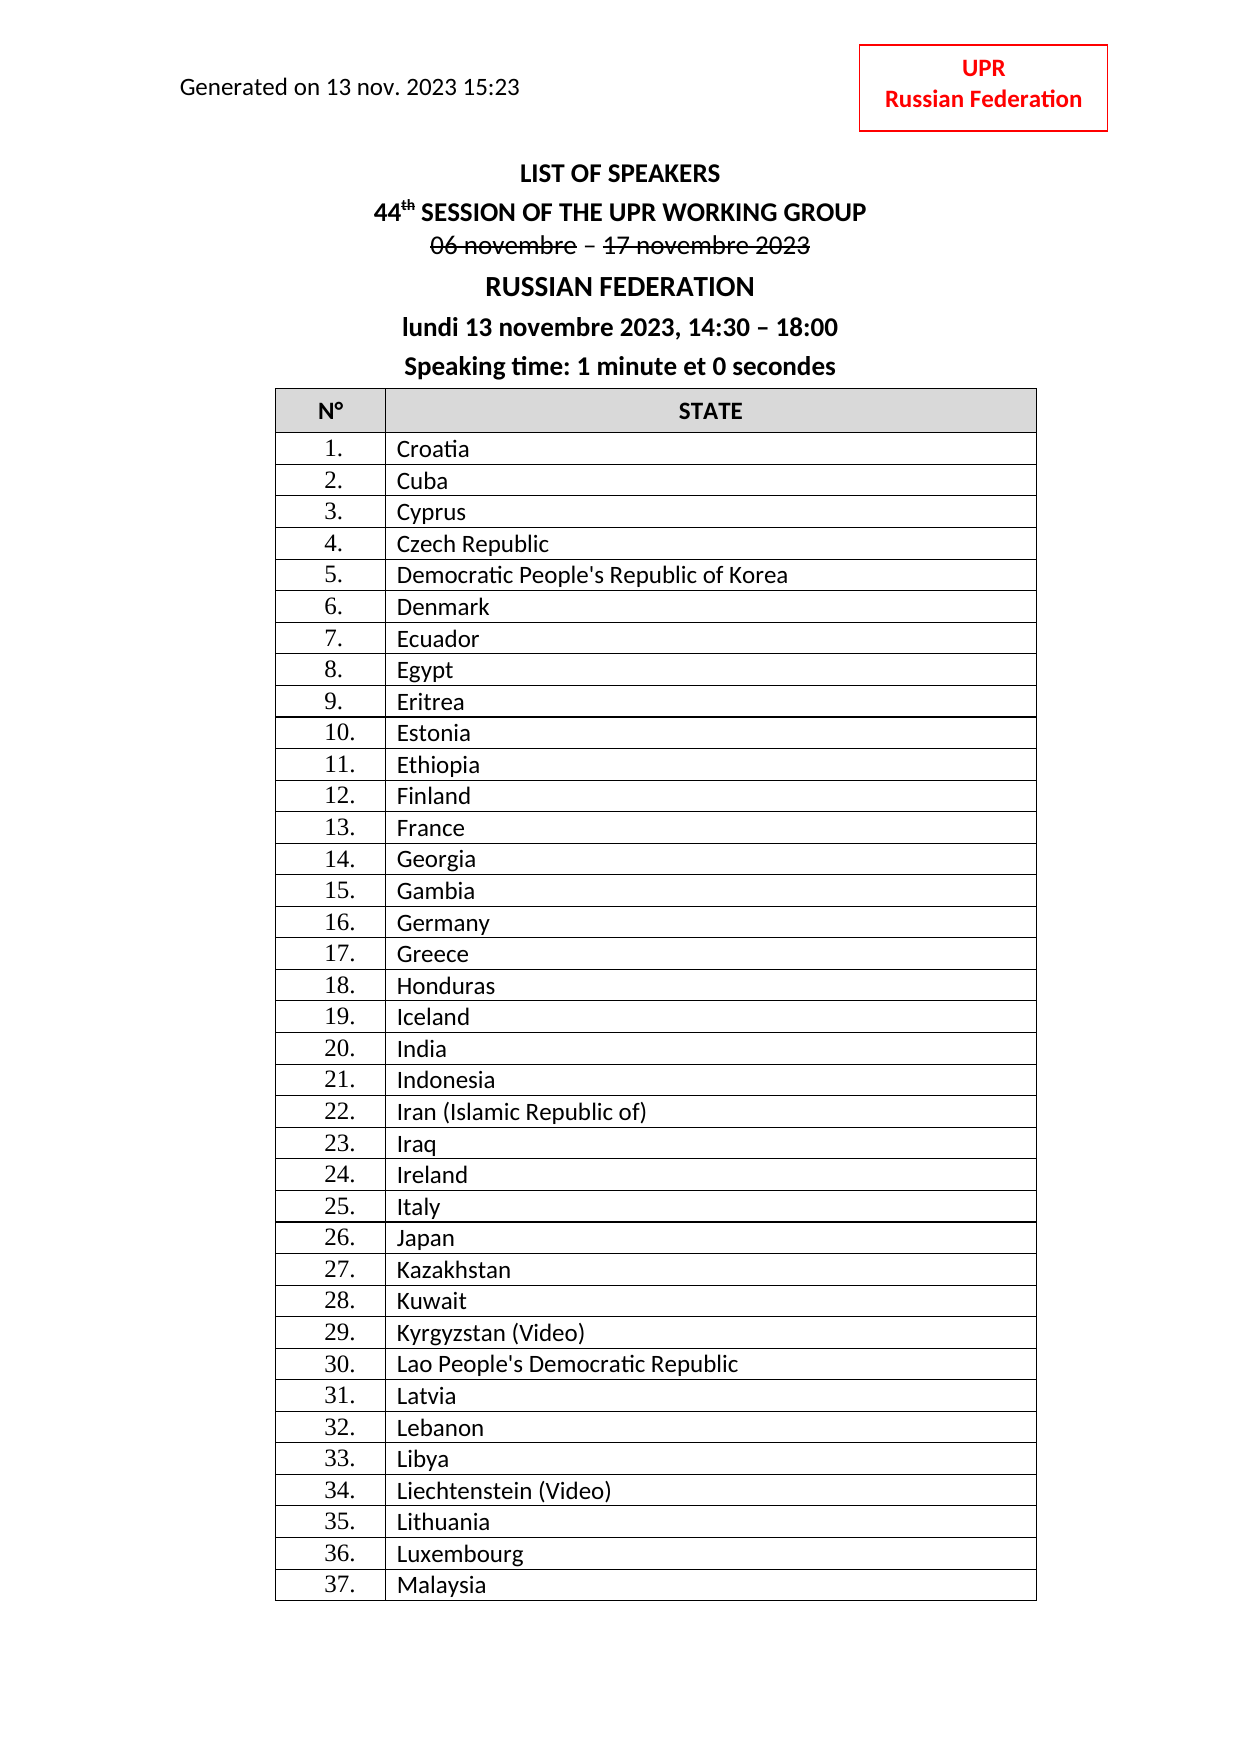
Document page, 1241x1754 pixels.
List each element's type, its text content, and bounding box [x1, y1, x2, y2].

table_cell Malaysia [386, 1570, 1036, 1600]
table_cell Croatia [386, 433, 1036, 464]
table_cell [276, 591, 385, 622]
table_cell [276, 496, 385, 527]
table_cell [276, 1096, 385, 1127]
table_cell [276, 528, 385, 558]
table_cell [276, 1001, 385, 1032]
table_cell Democratic People's Republic of Korea [386, 560, 1036, 590]
table_cell [276, 718, 385, 748]
table_cell [276, 1412, 385, 1442]
table_cell [276, 844, 385, 874]
table_cell [276, 1254, 385, 1284]
table_cell [276, 938, 385, 969]
table_cell [276, 970, 385, 1000]
table_cell Germany [386, 907, 1036, 937]
text LIST OF SPEAKERS [187, 156, 1053, 189]
table_cell Cyprus [386, 496, 1036, 527]
table_cell Iceland [386, 1001, 1036, 1032]
table_cell [276, 1065, 385, 1095]
text Speaking time: 1 minute et 0 secondes [187, 349, 1053, 382]
table_cell Honduras [386, 970, 1036, 1000]
table_cell [276, 1443, 385, 1474]
table_cell [276, 1286, 385, 1316]
table_cell [276, 907, 385, 937]
table_header N° [276, 389, 385, 432]
table_cell [276, 812, 385, 843]
table_cell Egypt [386, 654, 1036, 685]
table_cell Iran (Islamic Republic of) [386, 1096, 1036, 1127]
table_cell [276, 560, 385, 590]
table_cell [276, 1349, 385, 1379]
text 44th SESSION OF THE UPR WORKING GROUP 06 novembre – 17 novembre 2023 [187, 196, 1053, 262]
table_cell Lao People's Democratic Republic [386, 1349, 1036, 1379]
table_cell [276, 686, 385, 716]
table_header STATE [386, 389, 1036, 432]
table_cell [276, 1380, 385, 1411]
table_cell [276, 465, 385, 495]
table_cell [276, 433, 385, 464]
table_cell Indonesia [386, 1065, 1036, 1095]
text lundi 13 novembre 2023, 14:30 – 18:00 [187, 310, 1053, 343]
table_cell [276, 623, 385, 653]
table_cell [276, 1128, 385, 1158]
table_cell [276, 749, 385, 779]
table_cell [276, 1475, 385, 1505]
table_cell Italy [386, 1191, 1036, 1221]
table_cell [276, 654, 385, 685]
table_cell Kazakhstan [386, 1254, 1036, 1284]
table_cell [276, 1570, 385, 1600]
table_cell [276, 875, 385, 906]
table_cell [276, 1317, 385, 1348]
table_cell Luxembourg [386, 1538, 1036, 1568]
table_cell Iraq [386, 1128, 1036, 1158]
table_cell Lithuania [386, 1506, 1036, 1537]
table_cell Czech Republic [386, 528, 1036, 558]
table_cell [276, 1159, 385, 1190]
table_cell Ireland [386, 1159, 1036, 1190]
table_cell Denmark [386, 591, 1036, 622]
table_cell Estonia [386, 718, 1036, 748]
table_cell Ethiopia [386, 749, 1036, 779]
table_cell [276, 1033, 385, 1063]
table_cell Finland [386, 781, 1036, 811]
table_cell [276, 1223, 385, 1253]
table_cell [276, 1191, 385, 1221]
table_cell [276, 1538, 385, 1568]
table_cell France [386, 812, 1036, 843]
table_cell Japan [386, 1223, 1036, 1253]
table_cell Cuba [386, 465, 1036, 495]
table_cell [276, 781, 385, 811]
table_cell Libya [386, 1443, 1036, 1474]
table_cell Latvia [386, 1380, 1036, 1411]
table_cell Greece [386, 938, 1036, 969]
table_cell Gambia [386, 875, 1036, 906]
table_cell Lebanon [386, 1412, 1036, 1442]
table_cell Kuwait [386, 1286, 1036, 1316]
table_cell Kyrgyzstan (Video) [386, 1317, 1036, 1348]
table_cell India [386, 1033, 1036, 1063]
table_cell Georgia [386, 844, 1036, 874]
table_cell Eritrea [386, 686, 1036, 716]
table_cell [276, 1506, 385, 1537]
table_cell Liechtenstein (Video) [386, 1475, 1036, 1505]
text Russian Federation [187, 268, 1053, 303]
table_cell Ecuador [386, 623, 1036, 653]
